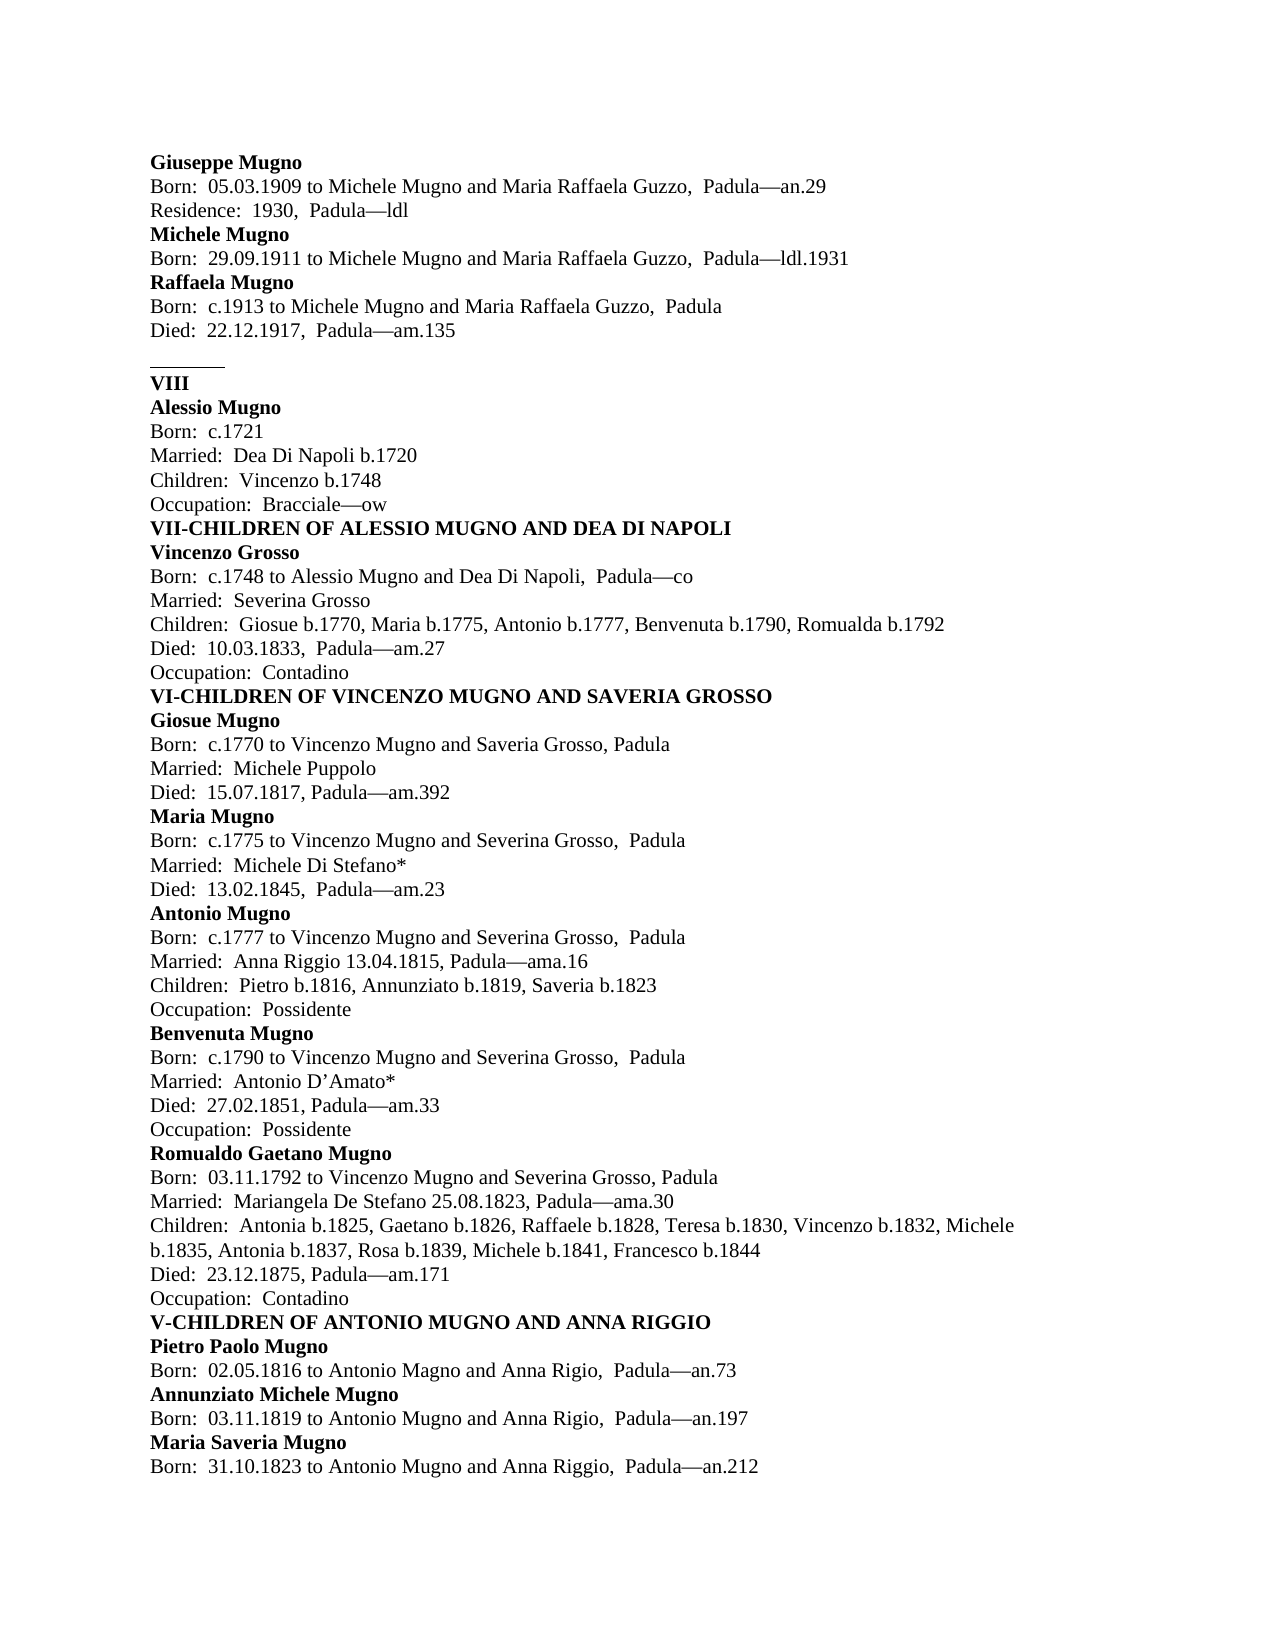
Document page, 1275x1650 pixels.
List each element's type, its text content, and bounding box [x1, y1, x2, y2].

text Raffaela Mugno [150, 270, 1125, 294]
text Died: 23.12.1875, Padula—am.171 [150, 1262, 1125, 1286]
text Married: Severina Grosso [150, 588, 1125, 612]
text Died: 15.07.1817, Padula—am.392 [150, 780, 1125, 804]
text Married: Michele Puppolo [150, 756, 1125, 780]
text Children: Vincenzo b.1748 [150, 467, 1125, 492]
text Born: c.1913 to Michele Mugno and Maria Raffaela Guzzo, Padula [150, 294, 1125, 318]
text Died: 10.03.1833, Padula—am.27 [150, 636, 1125, 660]
text Married: Michele Di Stefano* [150, 852, 1125, 877]
text VIII [150, 371, 1125, 395]
text Romualdo Gaetano Mugno [150, 1141, 1125, 1165]
text b.1835, Antonia b.1837, Rosa b.1839, Michele b.1841, Francesco b.1844 [150, 1237, 1125, 1262]
text Children: Giosue b.1770, Maria b.1775, Antonio b.1777, Benvenuta b.1790, Romualda b.1792 [150, 612, 1125, 636]
text Michele Mugno [150, 222, 1125, 246]
text Born: 03.11.1819 to Antonio Mugno and Anna Rigio, Padula—an.197 [150, 1406, 1125, 1430]
text Occupation: Possidente [150, 997, 1125, 1021]
text Married: Antonio D’Amato* [150, 1069, 1125, 1093]
text Born: c.1721 [150, 419, 1125, 443]
text Died: 13.02.1845, Padula—am.23 [150, 877, 1125, 901]
text Born: 02.05.1816 to Antonio Magno and Anna Rigio, Padula—an.73 [150, 1358, 1125, 1382]
text Maria Mugno [150, 804, 1125, 828]
text Born: 31.10.1823 to Antonio Mugno and Anna Riggio, Padula—an.212 [150, 1454, 1125, 1478]
text Born: 05.03.1909 to Michele Mugno and Maria Raffaela Guzzo, Padula—an.29 [150, 174, 1125, 198]
text Benvenuta Mugno [150, 1021, 1125, 1045]
text Occupation: Bracciale—ow [150, 492, 1125, 516]
text Children: Pietro b.1816, Annunziato b.1819, Saveria b.1823 [150, 973, 1125, 997]
text Born: 29.09.1911 to Michele Mugno and Maria Raffaela Guzzo, Padula—ldl.1931 [150, 246, 1125, 270]
text Born: c.1777 to Vincenzo Mugno and Severina Grosso, Padula [150, 925, 1125, 949]
text Married: Dea Di Napoli b.1720 [150, 443, 1125, 467]
text Antonio Mugno [150, 901, 1125, 925]
text Maria Saveria Mugno [150, 1430, 1125, 1454]
text Occupation: Possidente [150, 1117, 1125, 1141]
text Born: c.1790 to Vincenzo Mugno and Severina Grosso, Padula [150, 1045, 1125, 1069]
text Residence: 1930, Padula—ldl [150, 198, 1125, 222]
text Married: Mariangela De Stefano 25.08.1823, Padula—ama.30 [150, 1189, 1125, 1213]
text VI-CHILDREN OF VINCENZO MUGNO AND SAVERIA GROSSO [150, 684, 1125, 708]
text Annunziato Michele Mugno [150, 1382, 1125, 1406]
text VII-CHILDREN OF ALESSIO MUGNO AND DEA DI NAPOLI [150, 516, 1125, 540]
text Born: c.1775 to Vincenzo Mugno and Severina Grosso, Padula [150, 828, 1125, 852]
text Born: c.1748 to Alessio Mugno and Dea Di Napoli, Padula—co [150, 564, 1125, 588]
text Giosue Mugno [150, 708, 1125, 732]
text V-CHILDREN OF ANTONIO MUGNO AND ANNA RIGGIO [150, 1310, 1125, 1334]
text Children: Antonia b.1825, Gaetano b.1826, Raffaele b.1828, Teresa b.1830, Vincenzo b.1832, Michele [150, 1213, 1125, 1237]
text Married: Anna Riggio 13.04.1815, Padula—ama.16 [150, 949, 1125, 973]
text Occupation: Contadino [150, 660, 1125, 684]
text Died: 22.12.1917, Padula—am.135 [150, 318, 1125, 342]
text Died: 27.02.1851, Padula—am.33 [150, 1093, 1125, 1117]
text Vincenzo Grosso [150, 540, 1125, 564]
text Born: c.1770 to Vincenzo Mugno and Saveria Grosso, Padula [150, 732, 1125, 756]
text Giuseppe Mugno [150, 150, 1125, 174]
text Pietro Paolo Mugno [150, 1334, 1125, 1358]
text Born: 03.11.1792 to Vincenzo Mugno and Severina Grosso, Padula [150, 1165, 1125, 1189]
text Alessio Mugno [150, 395, 1125, 419]
text Occupation: Contadino [150, 1286, 1125, 1310]
